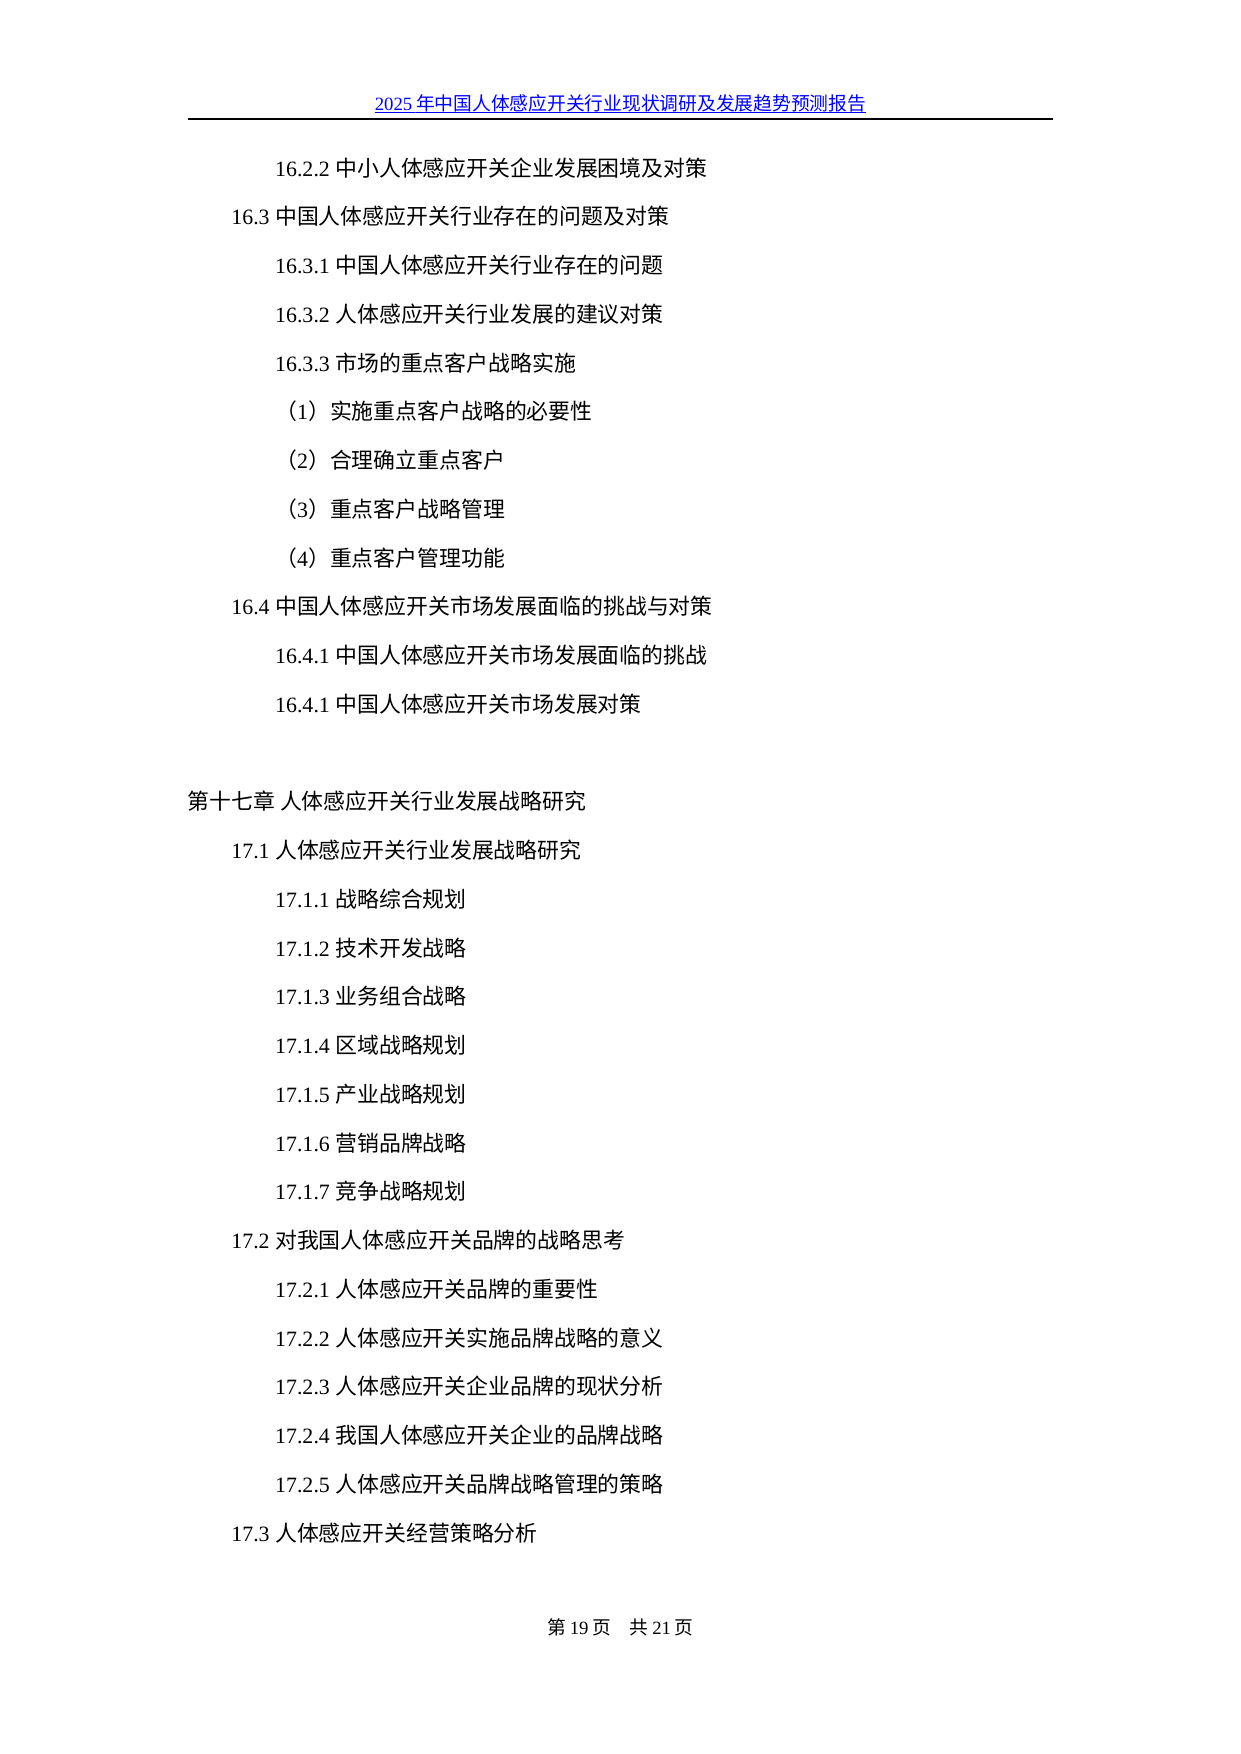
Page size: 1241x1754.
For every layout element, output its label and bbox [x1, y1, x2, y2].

text [187, 150, 1053, 1548]
